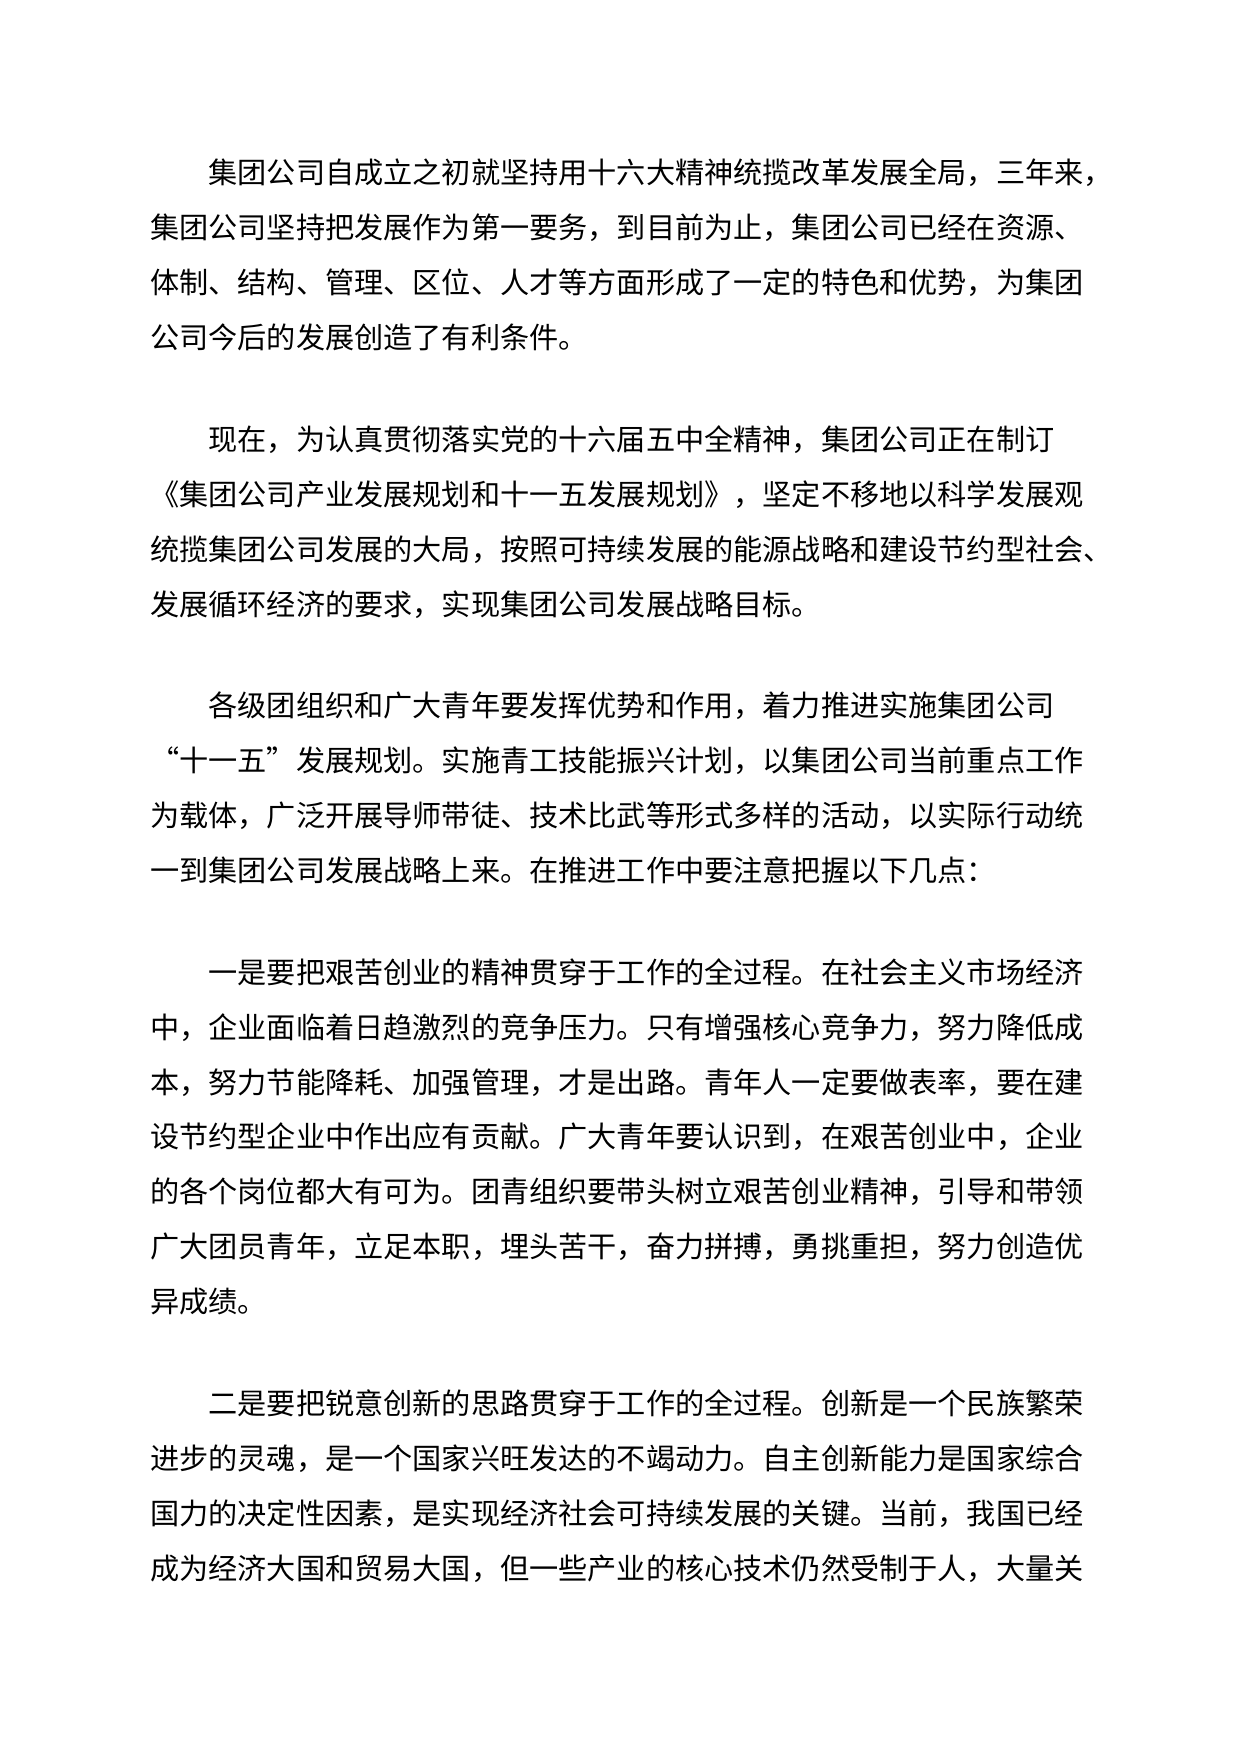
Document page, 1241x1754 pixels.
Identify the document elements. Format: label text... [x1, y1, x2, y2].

text 一是要把艰苦创业的精神贯穿于工作的全过程。在社会主义市场经济中，企业面临着日趋激烈的竞争压力。只有增强核心竞争力，努力降低成本，努力节能降耗、加强管理，才是出路。青年人一定要做表率，要在建设节约型企业中作出应有贡献。广大青年要认识到，在艰苦创业中，企业的各个岗位都大有可为。团青组织要带头树立艰苦创业精神，引导和带领广大团员青年，立足本职，埋头苦干，奋力拼搏，勇挑重担，努力创造优异成绩。 [150, 949, 1090, 1321]
text 各级团组织和广大青年要发挥优势和作用，着力推进实施集团公司“十一五”发展规划。实施青工技能振兴计划，以集团公司当前重点工作为载体，广泛开展导师带徒、技术比武等形式多样的活动，以实际行动统一到集团公司发展战略上来。在推进工作中要注意把握以下几点： [150, 683, 1090, 890]
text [150, 1381, 1090, 1587]
text 现在，为认真贯彻落实党的十六届五中全精神，集团公司正在制订《集团公司产业发展规划和十一五发展规划》，坚定不移地以科学发展观统揽集团公司发展的大局，按照可持续发展的能源战略和建设节约型社会、发展循环经济的要求，实现集团公司发展战略目标。 [150, 416, 1090, 623]
text 集团公司自成立之初就坚持用十六大精神统揽改革发展全局，三年来，集团公司坚持把发展作为第一要务，到目前为止，集团公司已经在资源、体制、结构、管理、区位、人才等方面形成了一定的特色和优势，为集团公司今后的发展创造了有利条件。 [150, 150, 1090, 357]
